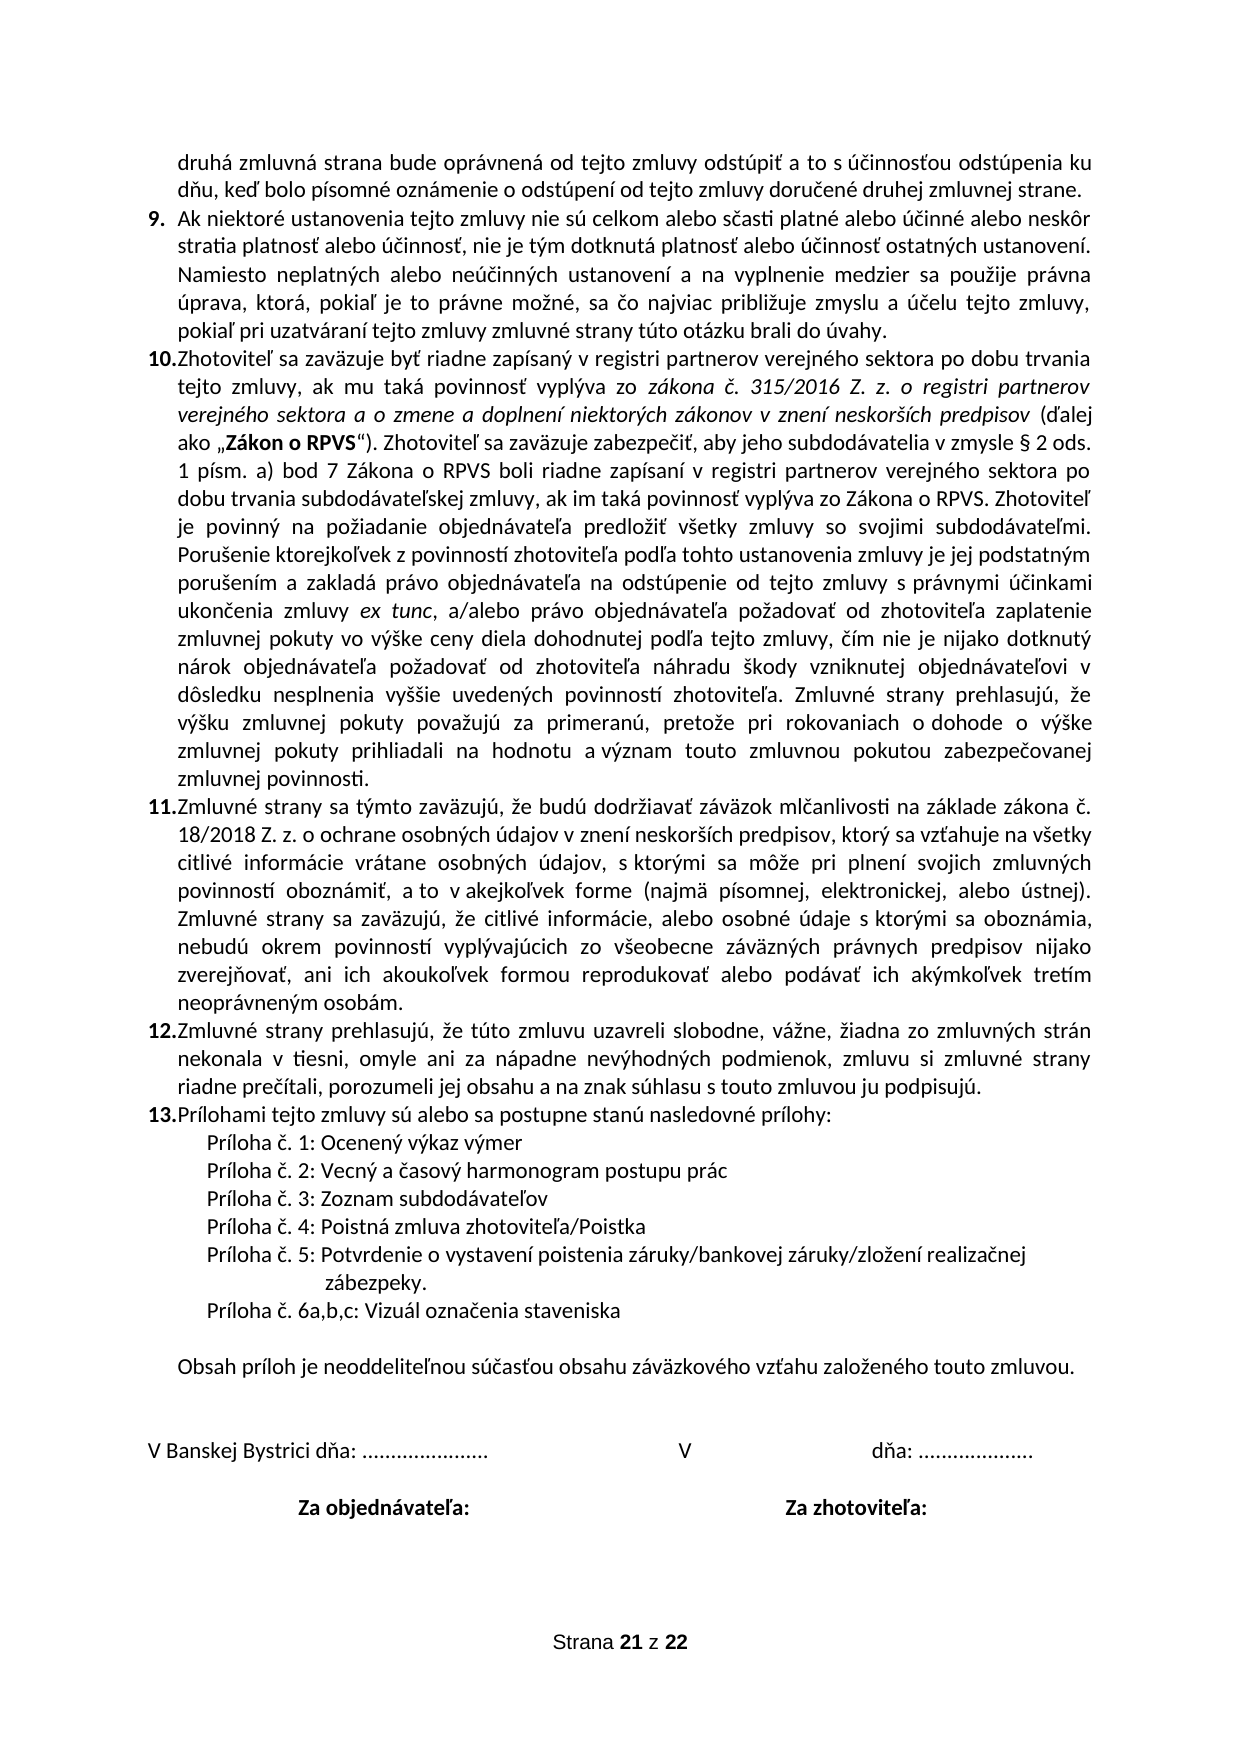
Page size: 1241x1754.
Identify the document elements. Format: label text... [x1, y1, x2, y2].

text Príloha č. 5: Potvrdenie o vystavení poistenia záruky/bankovej záruky/zložení realizačnej zábezpeky. [207, 1240, 1093, 1296]
text Obsah príloh je neoddeliteľnou súčasťou obsahu záväzkového vzťahu založeného touto zmluvou. [177, 1352, 1093, 1381]
list Zhotoviteľ sa zaväzuje byť riadne zapísaný v registri partnerov verejného sektora po dobu trvania tejto zmluvy, ak mu taká povinnosť vyplýva zo zákona č. 315/2016 Z. z. o registri partnerov verejného sektora a o zmene a doplnení niektorých zákonov v znení neskorších predpisov (ďalej ako „Zákon o RPVS“). Zhotoviteľ sa zaväzuje zabezpečiť, aby jeho subdodávatelia v zmysle § 2 ods. 1 písm. a) bod 7 Zákona o RPVS boli riadne zapísaní v registri partnerov verejného sektora po dobu trvania subdodávateľskej zmluvy, ak im taká povinnosť vyplýva zo Zákona o RPVS. Zhotoviteľ je povinný na požiadanie objednávateľa predložiť všetky zmluvy so svojimi subdodávateľmi. Porušenie ktorejkoľvek z povinností zhotoviteľa podľa tohto ustanovenia zmluvy je jej podstatným porušením a zakladá právo objednávateľa na odstúpenie od tejto zmluvy s právnymi účinkami ukončenia zmluvy ex tunc, a/alebo právo objednávateľa požadovať od zhotoviteľa zaplatenie zmluvnej pokuty vo výške ceny diela dohodnutej podľa tejto zmluvy, čím nie je nijako dotknutý nárok objednávateľa požadovať od zhotoviteľa náhradu škody vzniknutej objednávateľovi v dôsledku nesplnenia vyššie uvedených povinností zhotoviteľa. Zmluvné strany prehlasujú, že výšku zmluvnej pokuty považujú za primeranú, pretože pri rokovaniach o dohode o výške zmluvnej pokuty prihliadali na hodnotu a význam touto zmluvnou pokutou zabezpečovanej zmluvnej povinnosti. [148, 344, 1093, 792]
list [148, 148, 1093, 204]
text Za objednávateľa: Za zhotoviteľa: [148, 1493, 1093, 1521]
text Príloha č. 3: Zoznam subdodávateľov [207, 1184, 1093, 1212]
text Príloha č. 4: Poistná zmluva zhotoviteľa/Poistka [207, 1212, 1093, 1240]
list Ak niektoré ustanovenia tejto zmluvy nie sú celkom alebo sčasti platné alebo účinné alebo neskôr stratia platnosť alebo účinnosť, nie je tým dotknutá platnosť alebo účinnosť ostatných ustanovení. Namiesto neplatných alebo neúčinných ustanovení a na vyplnenie medzier sa použije právna úprava, ktorá, pokiaľ je to právne možné, sa čo najviac približuje zmyslu a účelu tejto zmluvy, pokiaľ pri uzatváraní tejto zmluvy zmluvné strany túto otázku brali do úvahy. [148, 204, 1093, 344]
list Zmluvné strany sa týmto zaväzujú, že budú dodržiavať záväzok mlčanlivosti na základe zákona č. 18/2018 Z. z. o ochrane osobných údajov v znení neskorších predpisov, ktorý sa vzťahuje na všetky citlivé informácie vrátane osobných údajov, s ktorými sa môže pri plnení svojich zmluvných povinností oboznámiť, a to v akejkoľvek forme (najmä písomnej, elektronickej, alebo ústnej). Zmluvné strany sa zaväzujú, že citlivé informácie, alebo osobné údaje s ktorými sa oboznámia, nebudú okrem povinností vyplývajúcich zo všeobecne záväzných právnych predpisov nijako zverejňovať, ani ich akoukoľvek formou reprodukovať alebo podávať ich akýmkoľvek tretím neoprávneným osobám. [148, 792, 1093, 1016]
text Príloha č. 6a,b,c: Vizuál označenia staveniska [207, 1296, 1093, 1324]
list Zmluvné strany prehlasujú, že túto zmluvu uzavreli slobodne, vážne, žiadna zo zmluvných strán nekonala v tiesni, omyle ani za nápadne nevýhodných podmienok, zmluvu si zmluvné strany riadne prečítali, porozumeli jej obsahu a na znak súhlasu s touto zmluvou ju podpisujú. [148, 1016, 1093, 1100]
text V Banskej Bystrici dňa: ...................... V dňa: .................... [148, 1437, 1093, 1464]
text Príloha č. 1: Ocenený výkaz výmer [207, 1128, 1093, 1156]
list Prílohami tejto zmluvy sú alebo sa postupne stanú nasledovné prílohy: [148, 1100, 1093, 1128]
text Príloha č. 2: Vecný a časový harmonogram postupu prác [207, 1156, 1093, 1184]
